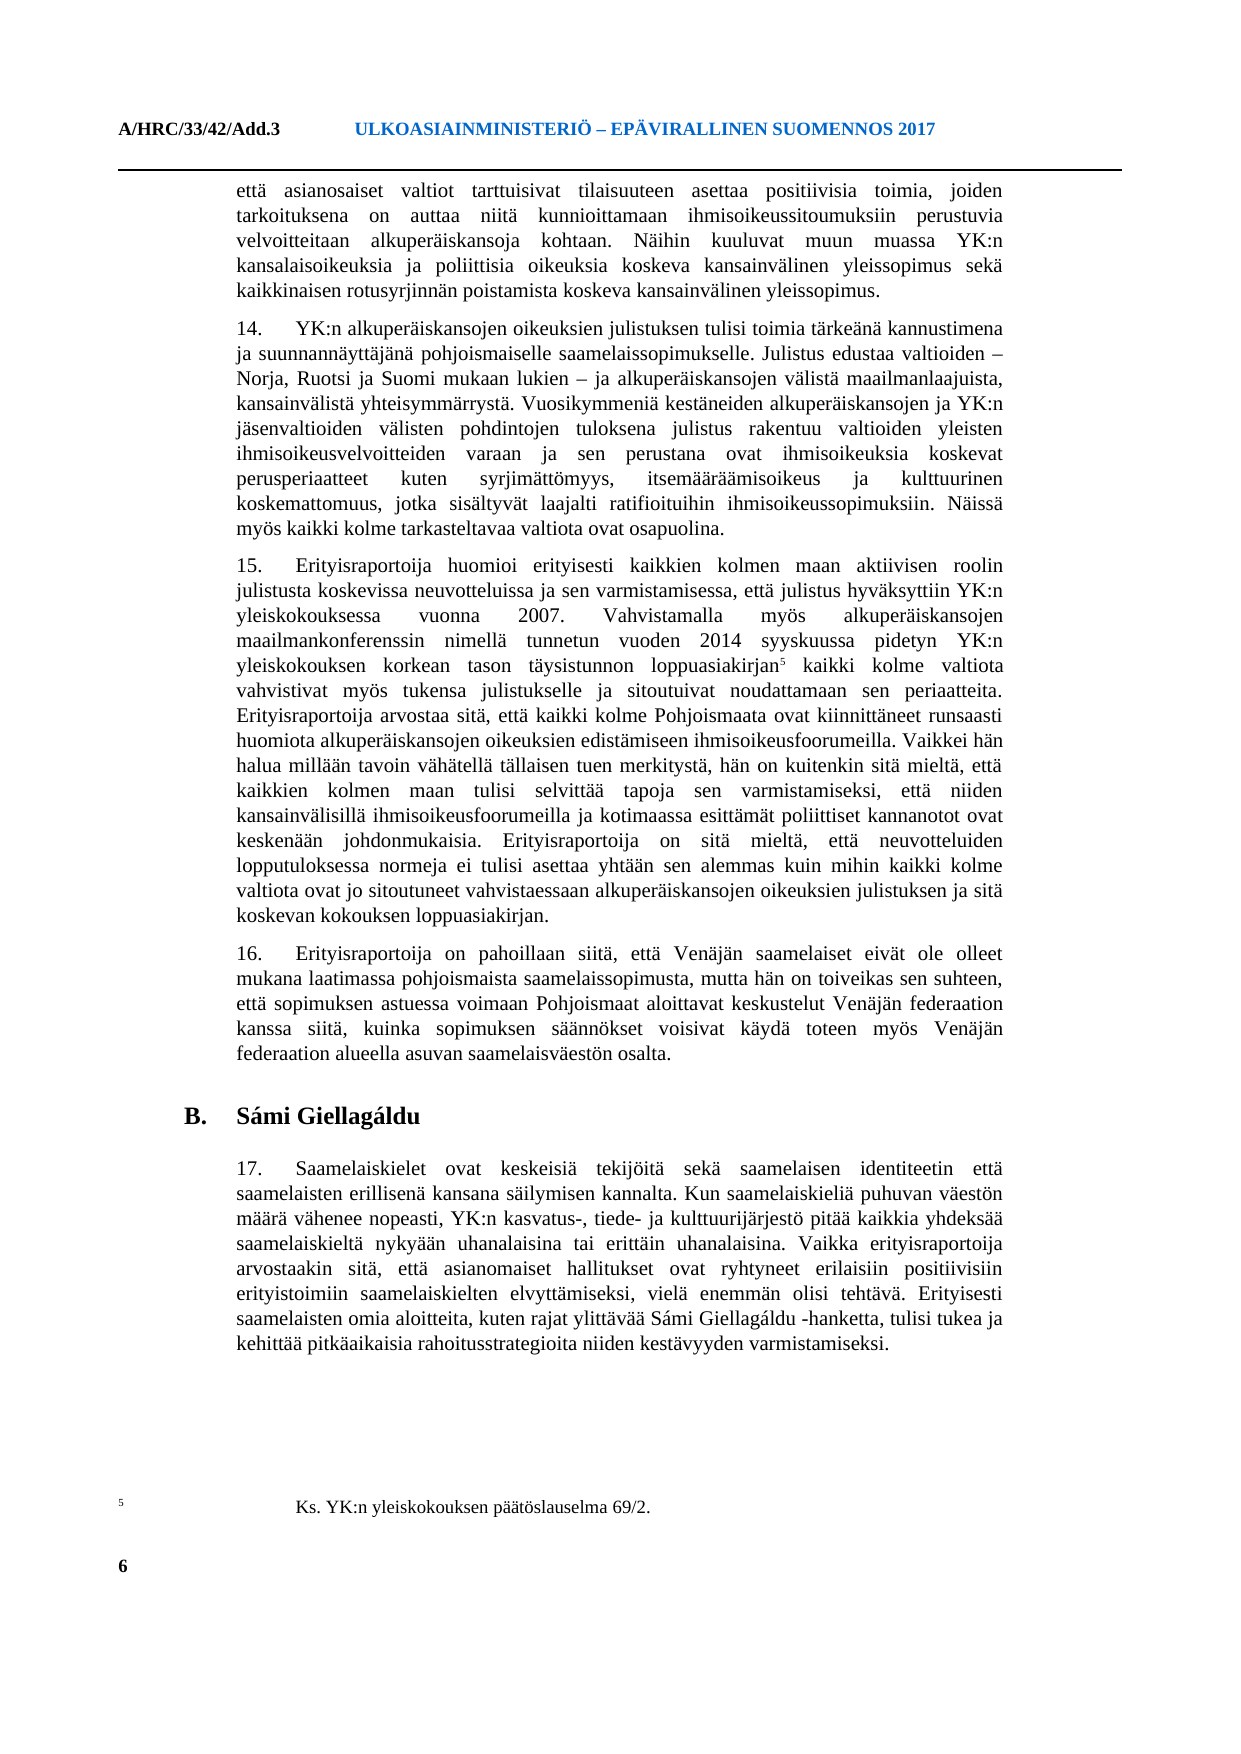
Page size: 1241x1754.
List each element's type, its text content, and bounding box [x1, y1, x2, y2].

text 15. Erityisraportoija huomioi erityisesti kaikkien kolmen maan aktiivisen roolin julistusta koskevissa neuvotteluissa ja sen varmistamisessa, että julistus hyväksyttiin YK:n yleiskokouksessa vuonna 2007. Vahvistamalla myös alkuperäiskansojen maailmankonferenssin nimellä tunnetun vuoden 2014 syyskuussa pidetyn YK:n yleiskokouksen korkean tason täysistunnon loppuasiakirjan kaikki kolme valtiota vahvistivat myös tukensa julistukselle ja sitoutuivat noudattamaan sen periaatteita. Erityisraportoija arvostaa sitä, että kaikki kolme Pohjoismaata ovat kiinnittäneet runsaasti huomiota alkuperäiskansojen oikeuksien edistämiseen ihmisoikeusfoorumeilla. Vaikkei hän halua millään tavoin vähätellä tällaisen tuen merkitystä, hän on kuitenkin sitä mieltä, että kaikkien kolmen maan tulisi selvittää tapoja sen varmistamiseksi, että niiden kansainvälisillä ihmisoikeusfoorumeilla ja kotimaassa esittämät poliittiset kannanotot ovat keskenään johdonmukaisia. Erityisraportoija on sitä mieltä, että neuvotteluiden lopputuloksessa normeja ei tulisi asettaa yhtään sen alemmas kuin mihin kaikki kolme valtiota ovat jo sitoutuneet vahvistaessaan alkuperäiskansojen oikeuksien julistuksen ja sitä koskevan kokouksen loppuasiakirjan. [236, 552, 1004, 927]
text 14. YK:n alkuperäiskansojen oikeuksien julistuksen tulisi toimia tärkeänä kannustimena ja suunnannäyttäjänä pohjoismaiselle saamelaissopimukselle. Julistus edustaa valtioiden – Norja, Ruotsi ja Suomi mukaan lukien – ja alkuperäiskansojen välistä maailmanlaajuista, kansainvälistä yhteisymmärrystä. Vuosikymmeniä kestäneiden alkuperäiskansojen ja YK:n jäsenvaltioiden välisten pohdintojen tuloksena julistus rakentuu valtioiden yleisten ihmisoikeusvelvoitteiden varaan ja sen perustana ovat ihmisoikeuksia koskevat perusperiaatteet kuten syrjimättömyys, itsemääräämisoikeus ja kulttuurinen koskemattomuus, jotka sisältyvät laajalti ratifioituihin ihmisoikeussopimuksiin. Näissä myös kaikki kolme tarkasteltavaa valtiota ovat osapuolina. [236, 315, 1004, 540]
text B. Sámi Giellagáldu [118, 1102, 1004, 1130]
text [236, 177, 1004, 302]
text 16. Erityisraportoija on pahoillaan siitä, että Venäjän saamelaiset eivät ole olleet mukana laatimassa pohjoismaista saamelaissopimusta, mutta hän on toiveikas sen suhteen, että sopimuksen astuessa voimaan Pohjoismaat aloittavat keskustelut Venäjän federaation kanssa siitä, kuinka sopimuksen säännökset voisivat käydä toteen myös Venäjän federaation alueella asuvan saamelaisväestön osalta. [236, 940, 1004, 1065]
text 17. Saamelaiskielet ovat keskeisiä tekijöitä sekä saamelaisen identiteetin että saamelaisten erillisenä kansana säilymisen kannalta. Kun saamelaiskieliä puhuvan väestön määrä vähenee nopeasti, YK:n kasvatus-, tiede- ja kulttuurijärjestö pitää kaikkia yhdeksää saamelaiskieltä nykyään uhanalaisina tai erittäin uhanalaisina. Vaikka erityisraportoija arvostaakin sitä, että asianomaiset hallitukset ovat ryhtyneet erilaisiin positiivisiin erityistoimiin saamelaiskielten elvyttämiseksi, vielä enemmän olisi tehtävä. Erityisesti saamelaisten omia aloitteita, kuten rajat ylittävää Sámi Giellagáldu -hanketta, tulisi tukea ja kehittää pitkäaikaisia rahoitusstrategioita niiden kestävyyden varmistamiseksi. [236, 1155, 1004, 1355]
